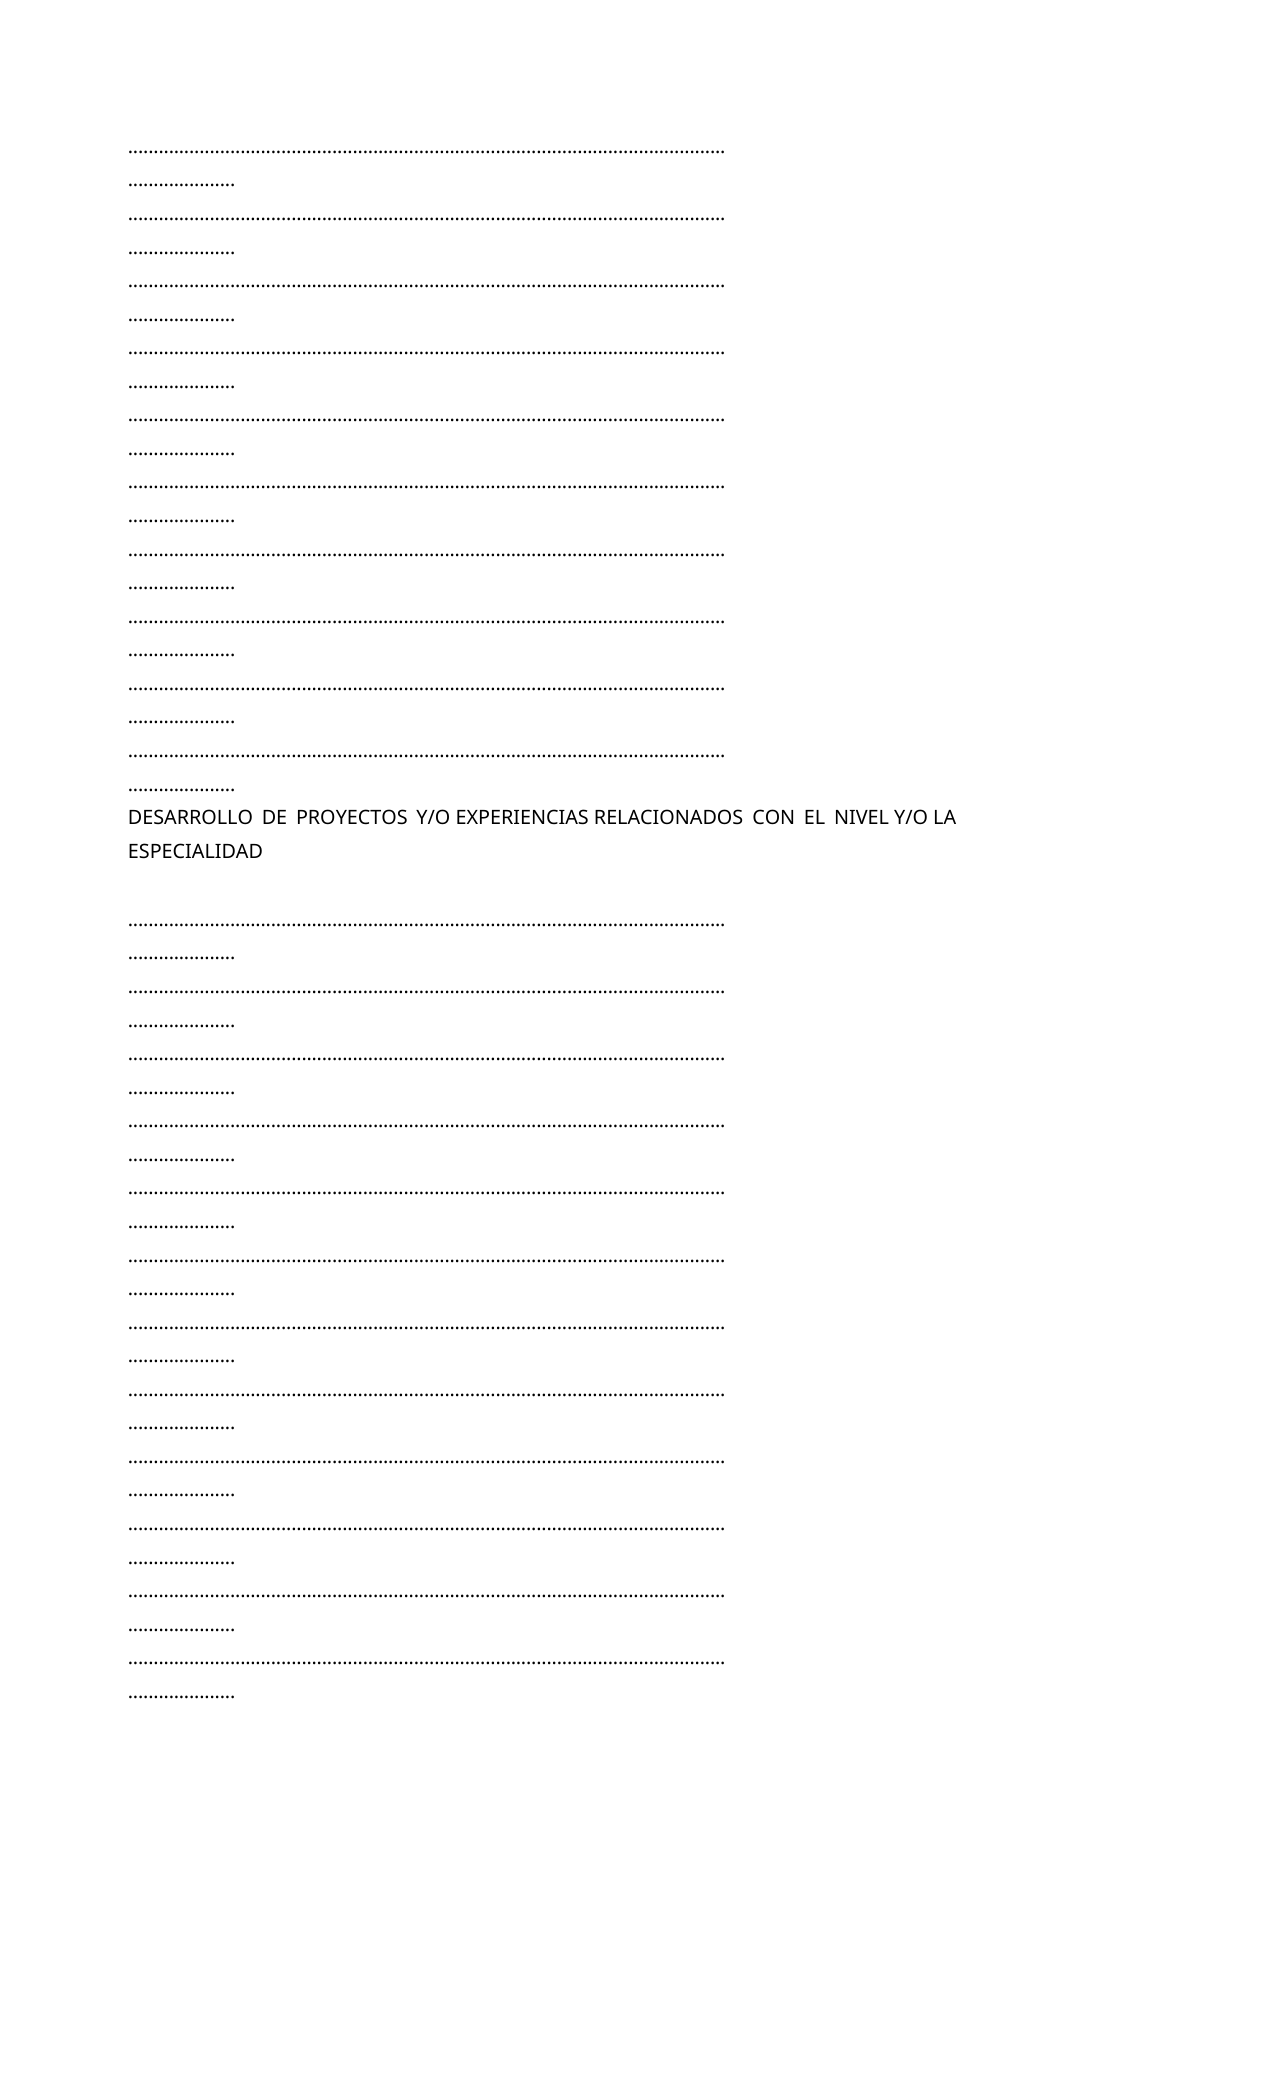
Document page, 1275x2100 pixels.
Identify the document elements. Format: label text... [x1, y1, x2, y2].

text ..................... [128, 1006, 1275, 1033]
text ..................................................................................................................... [128, 199, 1275, 226]
text ..................... [128, 1341, 1275, 1368]
text ..................... [128, 1543, 1275, 1570]
text ..................................................................................................................... [128, 132, 1275, 159]
text ..................................................................................................................... [128, 1241, 1275, 1268]
text ..................... [128, 233, 1275, 260]
text ..................................................................................................................... [128, 267, 1275, 293]
subtitle DESARROLLO DE PROYECTOS Y/O EXPERIENCIAS RELACIONADOS CON EL NIVEL Y/O LA ESPECIALIDAD [128, 803, 976, 864]
text ..................... [128, 1073, 1275, 1100]
text ..................................................................................................................... [128, 1576, 1275, 1603]
text ..................... [128, 434, 1275, 461]
text ..................... [128, 568, 1275, 595]
text ..................................................................................................................... [128, 1509, 1275, 1536]
text ..................... [128, 1408, 1275, 1435]
text ..................................................................................................................... [128, 602, 1275, 629]
text ..................... [128, 1207, 1275, 1234]
text ..................................................................................................................... [128, 1375, 1275, 1402]
text ..................... [128, 636, 1275, 663]
text ..................................................................................................................... [128, 535, 1275, 562]
text ..................................................................................................................... [128, 1308, 1275, 1335]
text ..................... [128, 166, 1275, 193]
text ..................................................................................................................... [128, 468, 1275, 495]
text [128, 1677, 1275, 1704]
text ..................................................................................................................... [128, 905, 1275, 932]
text ..................... [128, 770, 1275, 797]
text ..................... [128, 1476, 1275, 1502]
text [128, 1643, 1275, 1670]
text ..................................................................................................................... [128, 736, 1275, 763]
text ..................... [128, 1610, 1275, 1637]
text ..................... [128, 703, 1275, 730]
text ..................................................................................................................... [128, 1442, 1275, 1469]
text ..................................................................................................................... [128, 1106, 1275, 1133]
text ..................................................................................................................... [128, 972, 1275, 999]
text ..................................................................................................................... [128, 401, 1275, 428]
text ..................... [128, 367, 1275, 394]
text ..................... [128, 1140, 1275, 1167]
text ..................................................................................................................... [128, 334, 1275, 361]
text ..................................................................................................................... [128, 1039, 1275, 1067]
text ..................... [128, 300, 1275, 327]
text ..................... [128, 501, 1275, 528]
text ..................... [128, 939, 1275, 966]
text ..................................................................................................................... [128, 1173, 1275, 1200]
text ..................................................................................................................... [128, 669, 1275, 696]
text ..................... [128, 1274, 1275, 1301]
